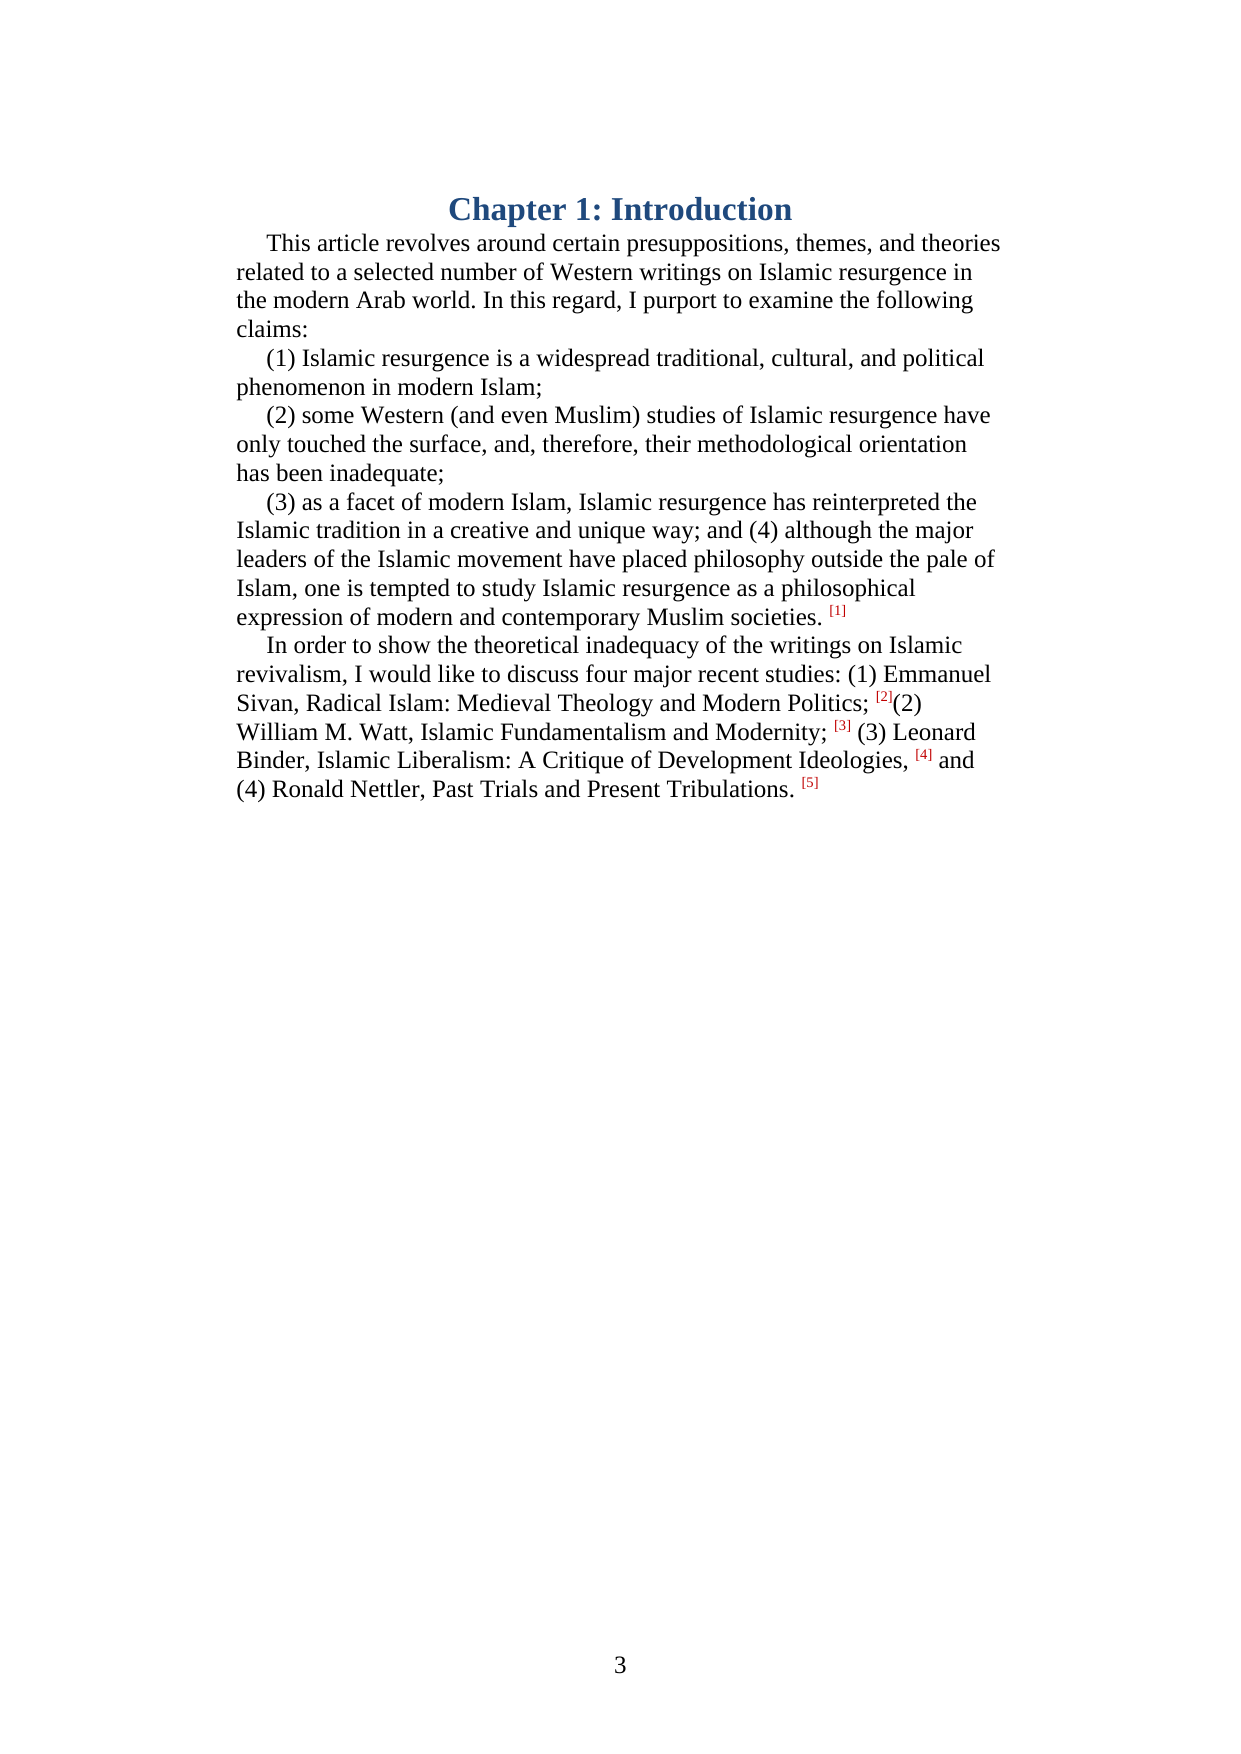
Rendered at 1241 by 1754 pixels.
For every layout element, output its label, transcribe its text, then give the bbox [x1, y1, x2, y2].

subtitle Chapter 1: Introduction [236, 190, 1004, 228]
text (1) Islamic resurgence is a widespread traditional, cultural, and political phenomenon in modern Islam; [236, 343, 1004, 401]
text This article revolves around certain presuppositions, themes, and theories related to a selected number of Western writings on Islamic resurgence in the modern Arab world. In this regard, I purport to examine the following claims: [236, 228, 1004, 343]
text (2) some Western (and even Muslim) studies of Islamic resurgence have only touched the surface, and, therefore, their methodological orientation has been inadequate; [236, 401, 1004, 487]
text In order to show the theoretical inadequacy of the writings on Islamic revivalism, I would like to discuss four major recent studies: (1) Emmanuel Sivan, Radical Islam: Medieval Theology and Modern Politics; [2](2) William M. Watt, Islamic Fundamentalism and Modernity; [3] (3) Leonard Binder, Islamic Liberalism: A Critique of Development Ideologies, [4] and (4) Ronald Nettler, Past Trials and Present Tribulations. [5] [236, 631, 1004, 803]
text (3) as a facet of modern Islam, Islamic resurgence has reinterpreted the Islamic tradition in a creative and unique way; and (4) although the major leaders of the Islamic movement have placed philosophy outside the pale of Islam, one is tempted to study Islamic resurgence as a philosophical expression of modern and contemporary Muslim societies. [1] [236, 487, 1004, 631]
